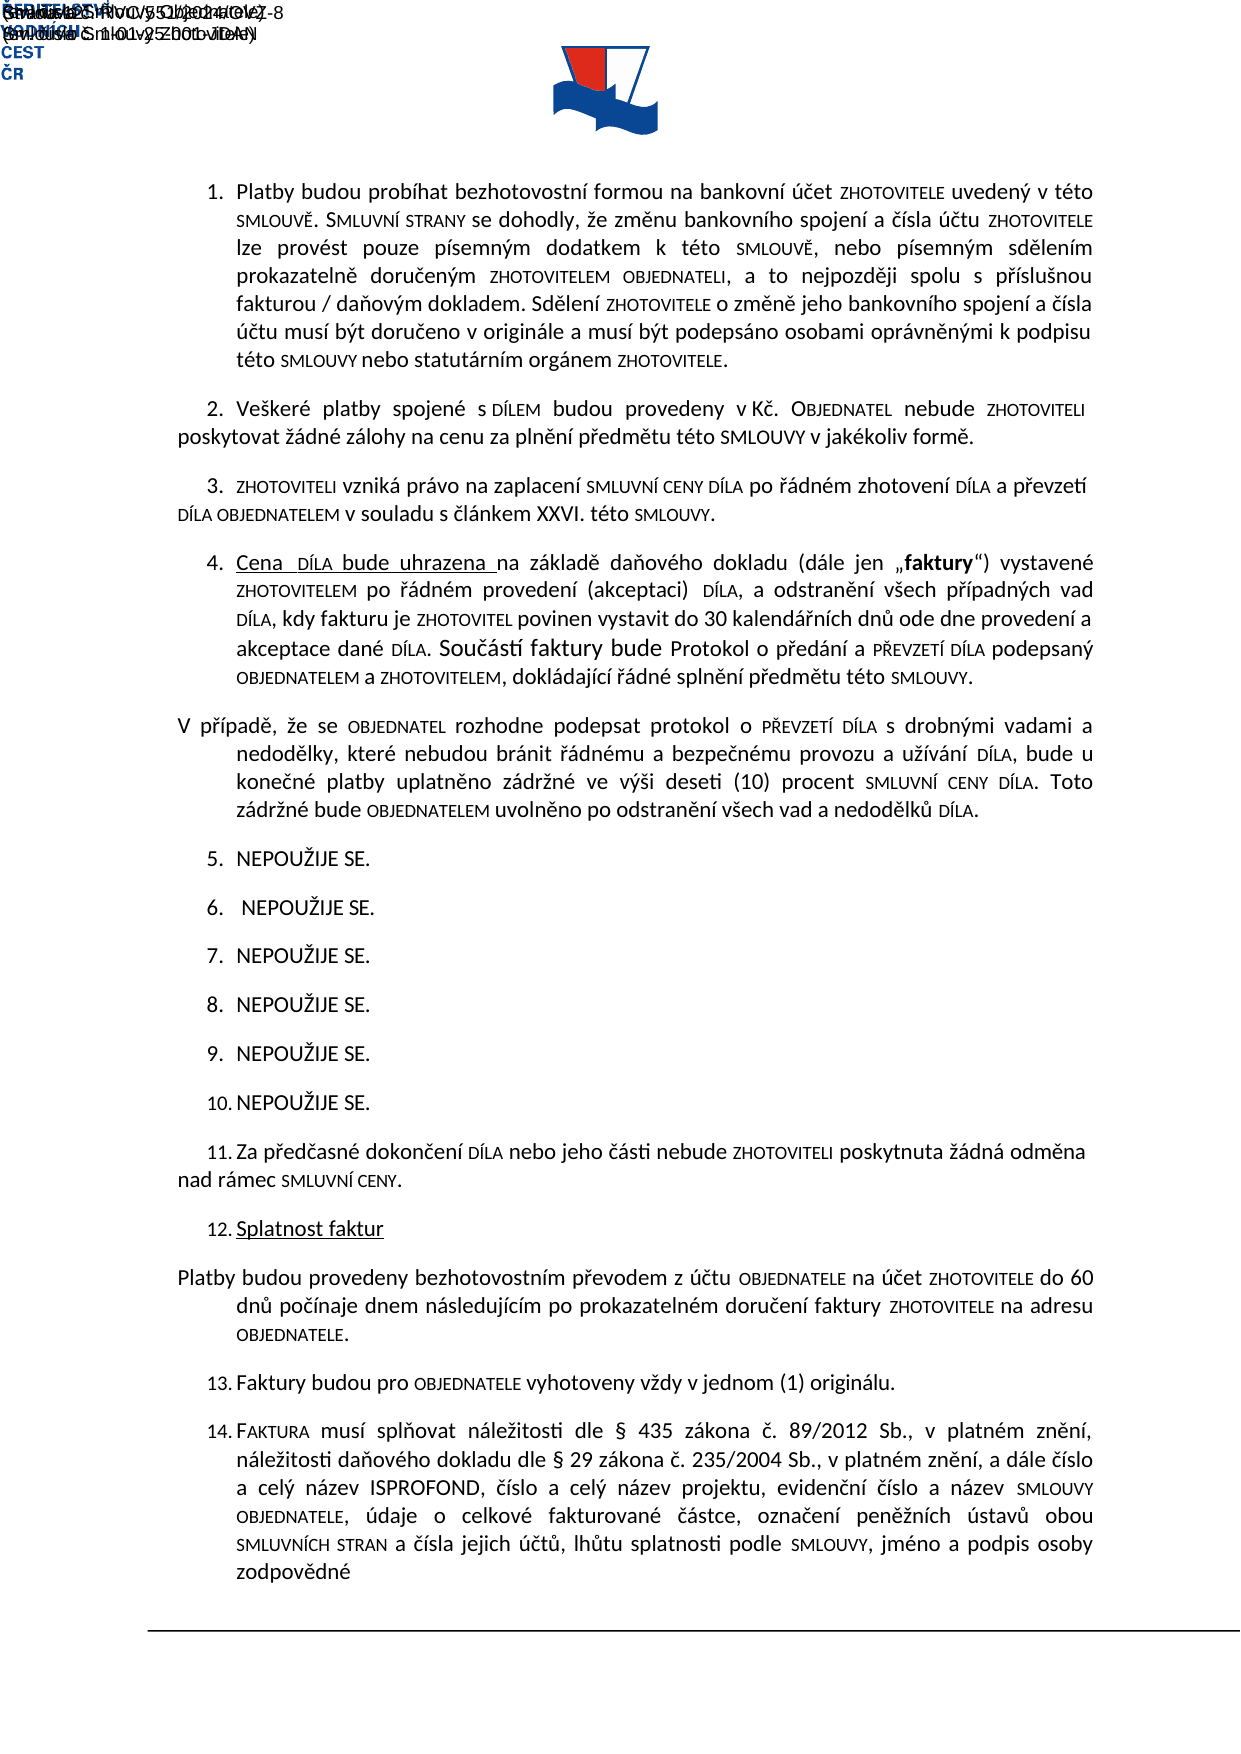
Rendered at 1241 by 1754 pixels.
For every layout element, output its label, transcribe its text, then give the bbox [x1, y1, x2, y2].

list Veškeré platby spojené s DÍLEM budou provedeny v Kč. OBJEDNATEL nebude ZHOTOVITELI [206, 394, 1107, 422]
text DÍLA OBJEDNATELEM v souladu s článkem XXVI. této SMLOUVY. [177, 499, 1107, 527]
text V případě, že se OBJEDNATEL rozhodne podepsat protokol o PŘEVZETÍ DÍLA s drobnými vadami a nedodělky, které nebudou bránit řádnému a bezpečnému provozu a užívání DÍLA, bude u konečné platby uplatněno zádržné ve výši deseti (10) procent SMLUVNÍ CENY DÍLA. Toto zádržné bude OBJEDNATELEM uvolněno po odstranění všech vad a nedodělků DÍLA. [177, 711, 1093, 823]
text poskytovat žádné zálohy na cenu za plnění předmětu této SMLOUVY v jakékoliv formě. [177, 422, 1107, 450]
list NEPOUŽIJE SE. [206, 942, 1107, 969]
list Faktury budou pro OBJEDNATELE vyhotoveny vždy v jednom (1) originálu. [206, 1368, 1107, 1396]
list NEPOUŽIJE SE. [206, 844, 1107, 872]
list Cena DÍLA bude uhrazena na základě daňového dokladu (dále jen „faktury“) vystavené ZHOTOVITELEM po řádném provedení (akceptaci) DÍLA, a odstranění všech případných vad DÍLA, kdy fakturu je ZHOTOVITEL povinen vystavit do 30 kalendářních dnů ode dne provedení a akceptace dané DÍLA. Součástí faktury bude Protokol o předání a PŘEVZETÍ DÍLA podepsaný OBJEDNATELEM a ZHOTOVITELEM, dokládající řádné splnění předmětu této SMLOUVY. [206, 548, 1093, 690]
list Splatnost faktur [206, 1214, 1107, 1242]
list FAKTURA musí splňovat náležitosti dle § 435 zákona č. 89/2012 Sb., v platném znění, náležitosti daňového dokladu dle § 29 zákona č. 235/2004 Sb., v platném znění, a dále číslo a celý název ISPROFOND, číslo a celý název projektu, evidenční číslo a název SMLOUVY OBJEDNATELE, údaje o celkové fakturované částce, označení peněžních ústavů obou SMLUVNÍCH STRAN a čísla jejich účtů, lhůtu splatnosti podle SMLOUVY, jméno a podpis osoby zodpovědné [206, 1417, 1093, 1585]
text nad rámec SMLUVNÍ CENY. [177, 1165, 1107, 1193]
list NEPOUŽIJE SE. [206, 1088, 1107, 1116]
list Za předčasné dokončení DÍLA nebo jeho části nebude ZHOTOVITELI poskytnuta žádná odměna [206, 1137, 1107, 1165]
list Platby budou probíhat bezhotovostní formou na bankovní účet ZHOTOVITELE uvedený v této SMLOUVĚ. SMLUVNÍ STRANY se dohodly, že změnu bankovního spojení a čísla účtu ZHOTOVITELE lze provést pouze písemným dodatkem k této SMLOUVĚ, nebo písemným sdělením prokazatelně doručeným ZHOTOVITELEM OBJEDNATELI, a to nejpozději spolu s příslušnou fakturou / daňovým dokladem. Sdělení ZHOTOVITELE o změně jeho bankovního spojení a čísla účtu musí být doručeno v originále a musí být podepsáno osobami oprávněnými k podpisu této SMLOUVY nebo statutárním orgánem ZHOTOVITELE. [206, 177, 1093, 373]
list ZHOTOVITELI vzniká právo na zaplacení SMLUVNÍ CENY DÍLA po řádném zhotovení DÍLA a převzetí [206, 471, 1107, 499]
list NEPOUŽIJE SE. [206, 1039, 1107, 1067]
list NEPOUŽIJE SE. [206, 893, 1107, 921]
text Platby budou provedeny bezhotovostním převodem z účtu OBJEDNATELE na účet ZHOTOVITELE do 60 dnů počínaje dnem následujícím po prokazatelném doručení faktury ZHOTOVITELE na adresu OBJEDNATELE. [177, 1263, 1093, 1347]
picture [565, 48, 605, 91]
picture [0, 0, 109, 80]
list NEPOUŽIJE SE. [206, 991, 1107, 1019]
